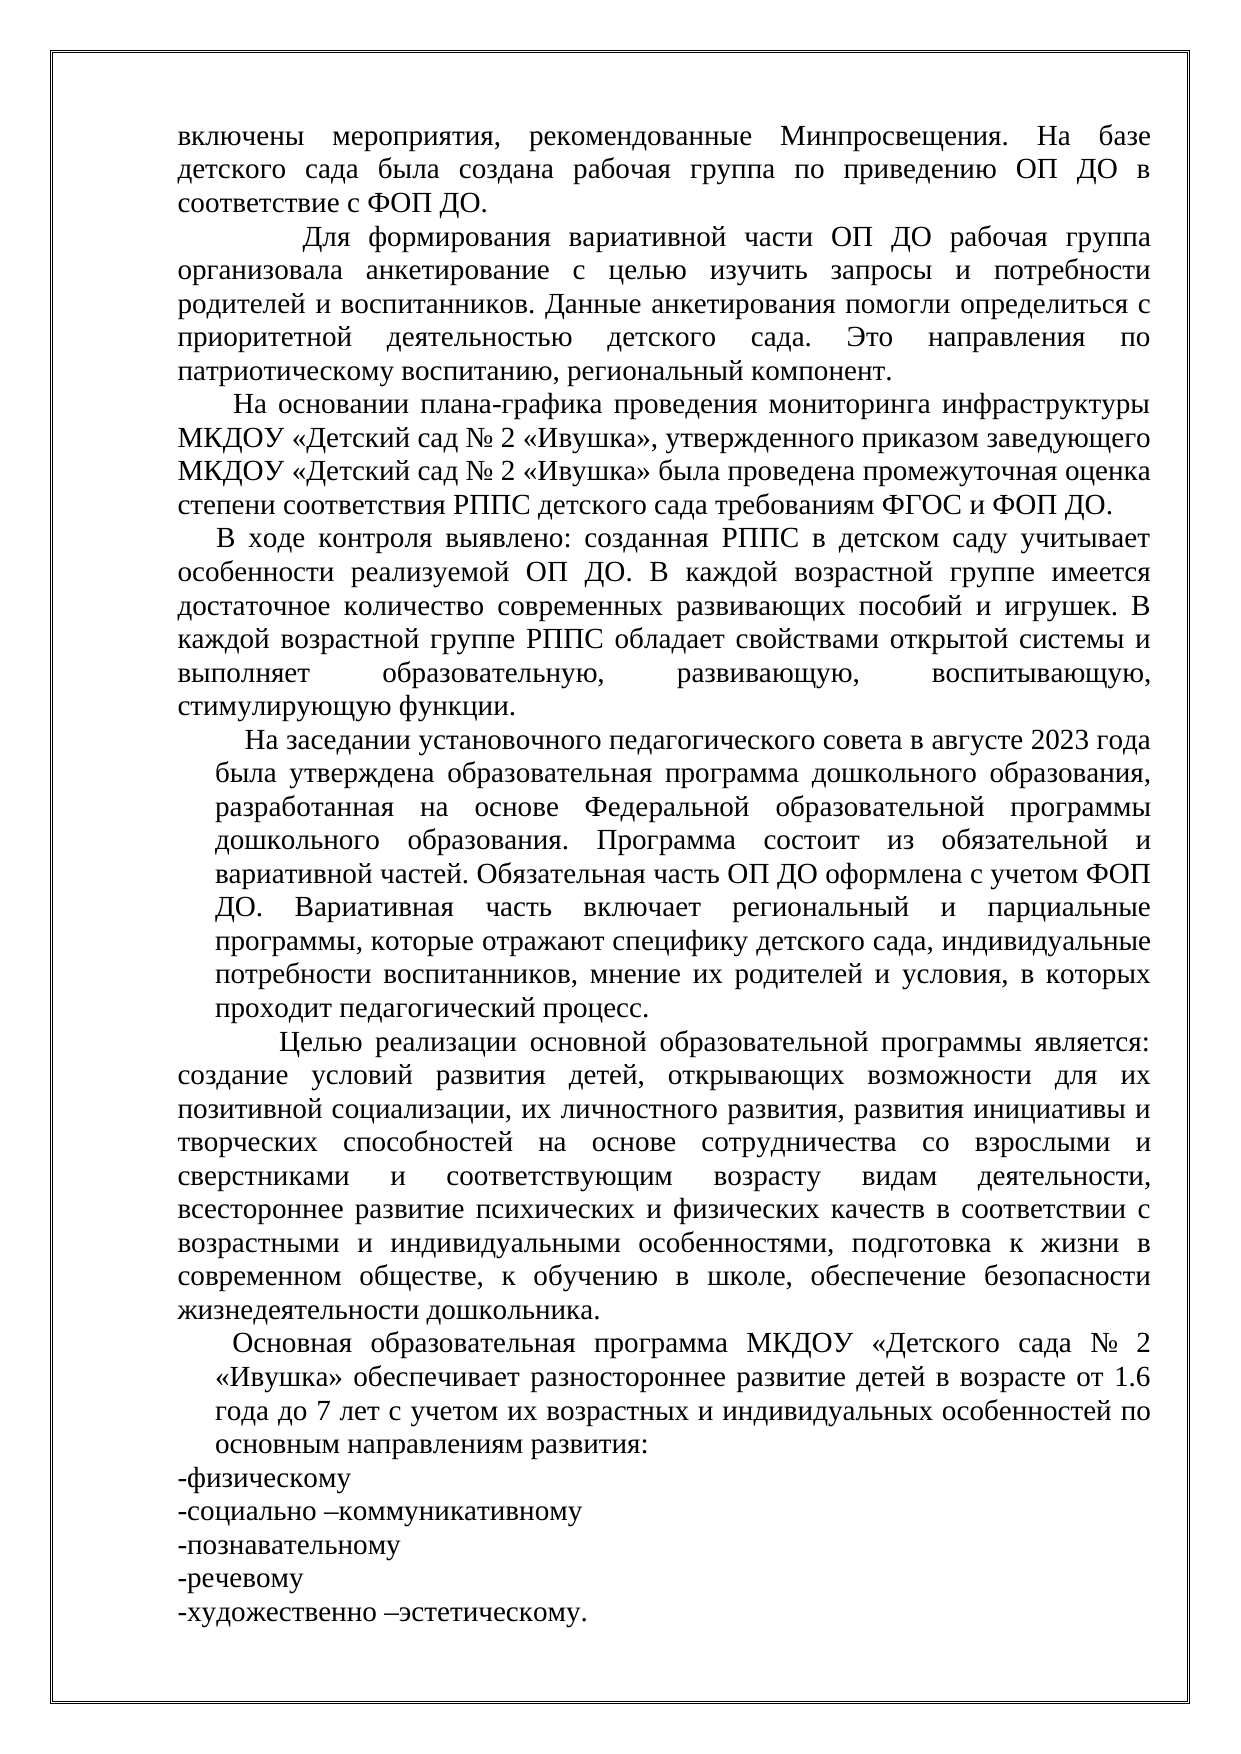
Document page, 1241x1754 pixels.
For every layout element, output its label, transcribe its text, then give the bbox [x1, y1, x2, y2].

text В ходе контроля выявлено: созданная РППС в детском саду учитывает особенности реализуемой ОП ДО. В каждой возрастной группе имеется достаточное количество современных развивающих пособий и игрушек. В каждой возрастной группе РППС обладает свойствами открытой системы и выполняет образовательную, развивающую, воспитывающую, стимулирующую функции. [177, 521, 1152, 722]
text Основная образовательная программа МКДОУ «Детского сада № 2 «Ивушка» обеспечивает разностороннее развитие детей в возрасте от 1.6 года до 7 лет с учетом их возрастных и индивидуальных особенностей по основным направлениям развития: [177, 1326, 1152, 1460]
text -физическому [177, 1460, 1152, 1493]
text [177, 118, 1152, 219]
text Для формирования вариативной части ОП ДО рабочая группа организовала анкетирование с целью изучить запросы и потребности родителей и воспитанников. Данные анкетирования помогли определиться с приоритетной деятельностью детского сада. Это направления по патриотическому воспитанию, региональный компонент. [177, 219, 1152, 386]
text -художественно –эстетическому. [177, 1594, 1152, 1627]
text На основании плана-графика проведения мониторинга инфраструктуры МКДОУ «Детский сад № 2 «Ивушка», утвержденного приказом заведующего МКДОУ «Детский сад № 2 «Ивушка» была проведена промежуточная оценка степени соответствия РППС детского сада требованиям ФГОС и ФОП ДО. [177, 386, 1152, 521]
text Целью реализации основной образовательной программы является: создание условий развития детей, открывающих возможности для их позитивной социализации, их личностного развития, развития инициативы и творческих способностей на основе сотрудничества со взрослыми и сверстниками и соответствующим возрасту видам деятельности, всестороннее развитие психических и физических качеств в соответствии с возрастными и индивидуальными особенностями, подготовка к жизни в современном обществе, к обучению в школе, обеспечение безопасности жизнедеятельности дошкольника. [177, 1024, 1152, 1326]
text -речевому [177, 1560, 1152, 1594]
text -познавательному [177, 1527, 1152, 1560]
text На заседании установочного педагогического совета в августе 2023 года была утверждена образовательная программа дошкольного образования, разработанная на основе Федеральной образовательной программы дошкольного образования. Программа состоит из обязательной и вариативной частей. Обязательная часть ОП ДО оформлена с учетом ФОП ДО. Вариативная часть включает региональный и парциальные программы, которые отражают специфику детского сада, индивидуальные потребности воспитанников, мнение их родителей и условия, в которых проходит педагогический процесс. [177, 722, 1152, 1024]
text -социально –коммуникативному [177, 1493, 1152, 1527]
